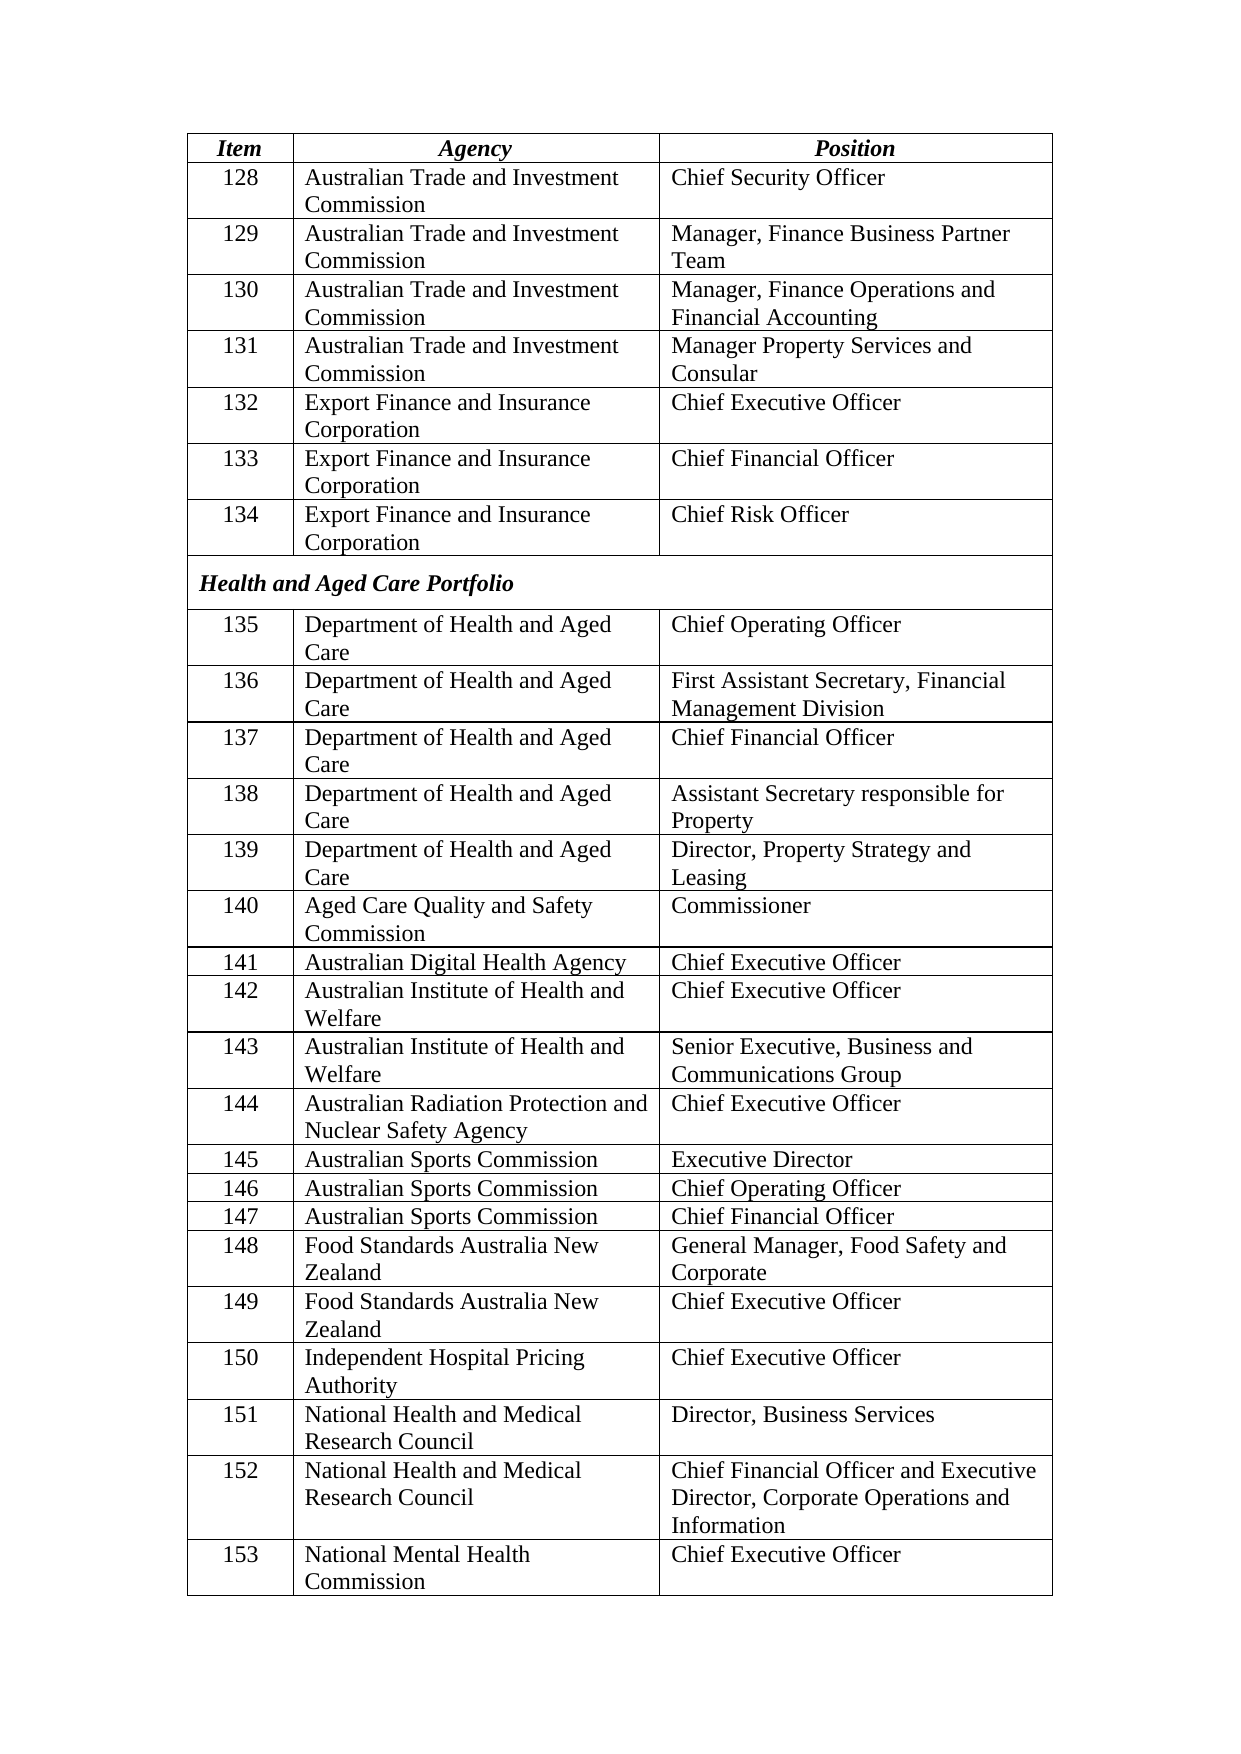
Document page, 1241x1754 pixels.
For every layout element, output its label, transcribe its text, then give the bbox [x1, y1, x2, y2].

table_cell First Assistant Secretary, Financial Management Division [660, 666, 1052, 721]
table_cell Food Standards Australia New Zealand [294, 1287, 659, 1342]
table_cell [188, 1145, 293, 1172]
table_cell [188, 163, 293, 218]
table_cell [188, 1174, 293, 1201]
table_cell Export Finance and Insurance Corporation [294, 500, 659, 555]
table_header Agency [294, 134, 659, 162]
table_cell Chief Executive Officer [660, 1089, 1052, 1144]
table_cell [188, 610, 293, 665]
table_cell Chief Operating Officer [660, 1174, 1052, 1201]
table_cell Chief Operating Officer [660, 610, 1052, 665]
table_cell Assistant Secretary responsible for Property [660, 779, 1052, 834]
table_cell [188, 666, 293, 721]
table_cell Australian Sports Commission [294, 1202, 659, 1230]
table_cell Chief Executive Officer [660, 1540, 1052, 1595]
table_cell Manager, Finance Business Partner Team [660, 219, 1052, 274]
table_cell Senior Executive, Business and Communications Group [660, 1033, 1052, 1088]
table_cell [188, 444, 293, 499]
table_cell [188, 500, 293, 555]
table_cell Executive Director [660, 1145, 1052, 1172]
table_cell Australian Sports Commission [294, 1174, 659, 1201]
table_cell Australian Institute of Health and Welfare [294, 1033, 659, 1088]
table_header Item [188, 134, 293, 162]
table_cell [188, 835, 293, 890]
table_cell [188, 1540, 293, 1595]
table_cell Department of Health and Aged Care [294, 610, 659, 665]
table_cell National Mental Health Commission [294, 1540, 659, 1595]
table_cell Export Finance and Insurance Corporation [294, 388, 659, 443]
table_cell Department of Health and Aged Care [294, 666, 659, 721]
table_cell [188, 1400, 293, 1455]
table_cell Australian Radiation Protection and Nuclear Safety Agency [294, 1089, 659, 1144]
table_cell [188, 1033, 293, 1088]
table_cell Chief Financial Officer [660, 1202, 1052, 1230]
table_cell Chief Risk Officer [660, 500, 1052, 555]
table_cell Independent Hospital Pricing Authority [294, 1343, 659, 1398]
table_cell [188, 275, 293, 330]
table_cell [188, 1231, 293, 1286]
table_cell Department of Health and Aged Care [294, 723, 659, 778]
table_cell Chief Security Officer [660, 163, 1052, 218]
table_cell Chief Executive Officer [660, 388, 1052, 443]
table_cell [188, 779, 293, 834]
table_cell Commissioner [660, 891, 1052, 946]
table_cell [188, 331, 293, 387]
table_cell [188, 1287, 293, 1342]
table_cell National Health and Medical Research Council [294, 1400, 659, 1455]
table_cell Chief Executive Officer [660, 948, 1052, 975]
table_cell Aged Care Quality and Safety Commission [294, 891, 659, 946]
table_cell Australian Sports Commission [294, 1145, 659, 1172]
table_cell General Manager, Food Safety and Corporate [660, 1231, 1052, 1286]
table_cell [188, 1343, 293, 1398]
table_cell [188, 219, 293, 274]
table_cell Director, Business Services [660, 1400, 1052, 1455]
table_cell Food Standards Australia New Zealand [294, 1231, 659, 1286]
table_cell [188, 388, 293, 443]
table_cell Chief Financial Officer [660, 723, 1052, 778]
table_header Position [660, 134, 1052, 162]
table_cell National Health and Medical Research Council [294, 1456, 659, 1539]
table_cell Manager, Finance Operations and Financial Accounting [660, 275, 1052, 330]
table_cell Australian Digital Health Agency [294, 948, 659, 975]
table_cell Export Finance and Insurance Corporation [294, 444, 659, 499]
table_cell [188, 1202, 293, 1230]
table_cell Department of Health and Aged Care [294, 835, 659, 890]
table_cell Director, Property Strategy and Leasing [660, 835, 1052, 890]
table_cell Australian Institute of Health and Welfare [294, 976, 659, 1031]
table_cell [188, 948, 293, 975]
table_cell Australian Trade and Investment Commission [294, 275, 659, 330]
table_cell Chief Financial Officer and Executive Director, Corporate Operations and Information [660, 1456, 1052, 1539]
table_cell [188, 1456, 293, 1539]
table_cell Chief Executive Officer [660, 1343, 1052, 1398]
table_cell Department of Health and Aged Care [294, 779, 659, 834]
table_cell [294, 163, 659, 218]
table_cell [294, 219, 659, 274]
table_cell [188, 891, 293, 946]
table_cell Chief Executive Officer [660, 1287, 1052, 1342]
table_cell Chief Executive Officer [660, 976, 1052, 1031]
table_cell [188, 723, 293, 778]
table_cell [188, 1089, 293, 1144]
table_cell Australian Trade and Investment Commission [294, 331, 659, 387]
table_cell [188, 976, 293, 1031]
table_cell Health and Aged Care Portfolio [188, 556, 1052, 609]
table_cell Manager Property Services and Consular [660, 331, 1052, 387]
table_cell Chief Financial Officer [660, 444, 1052, 499]
